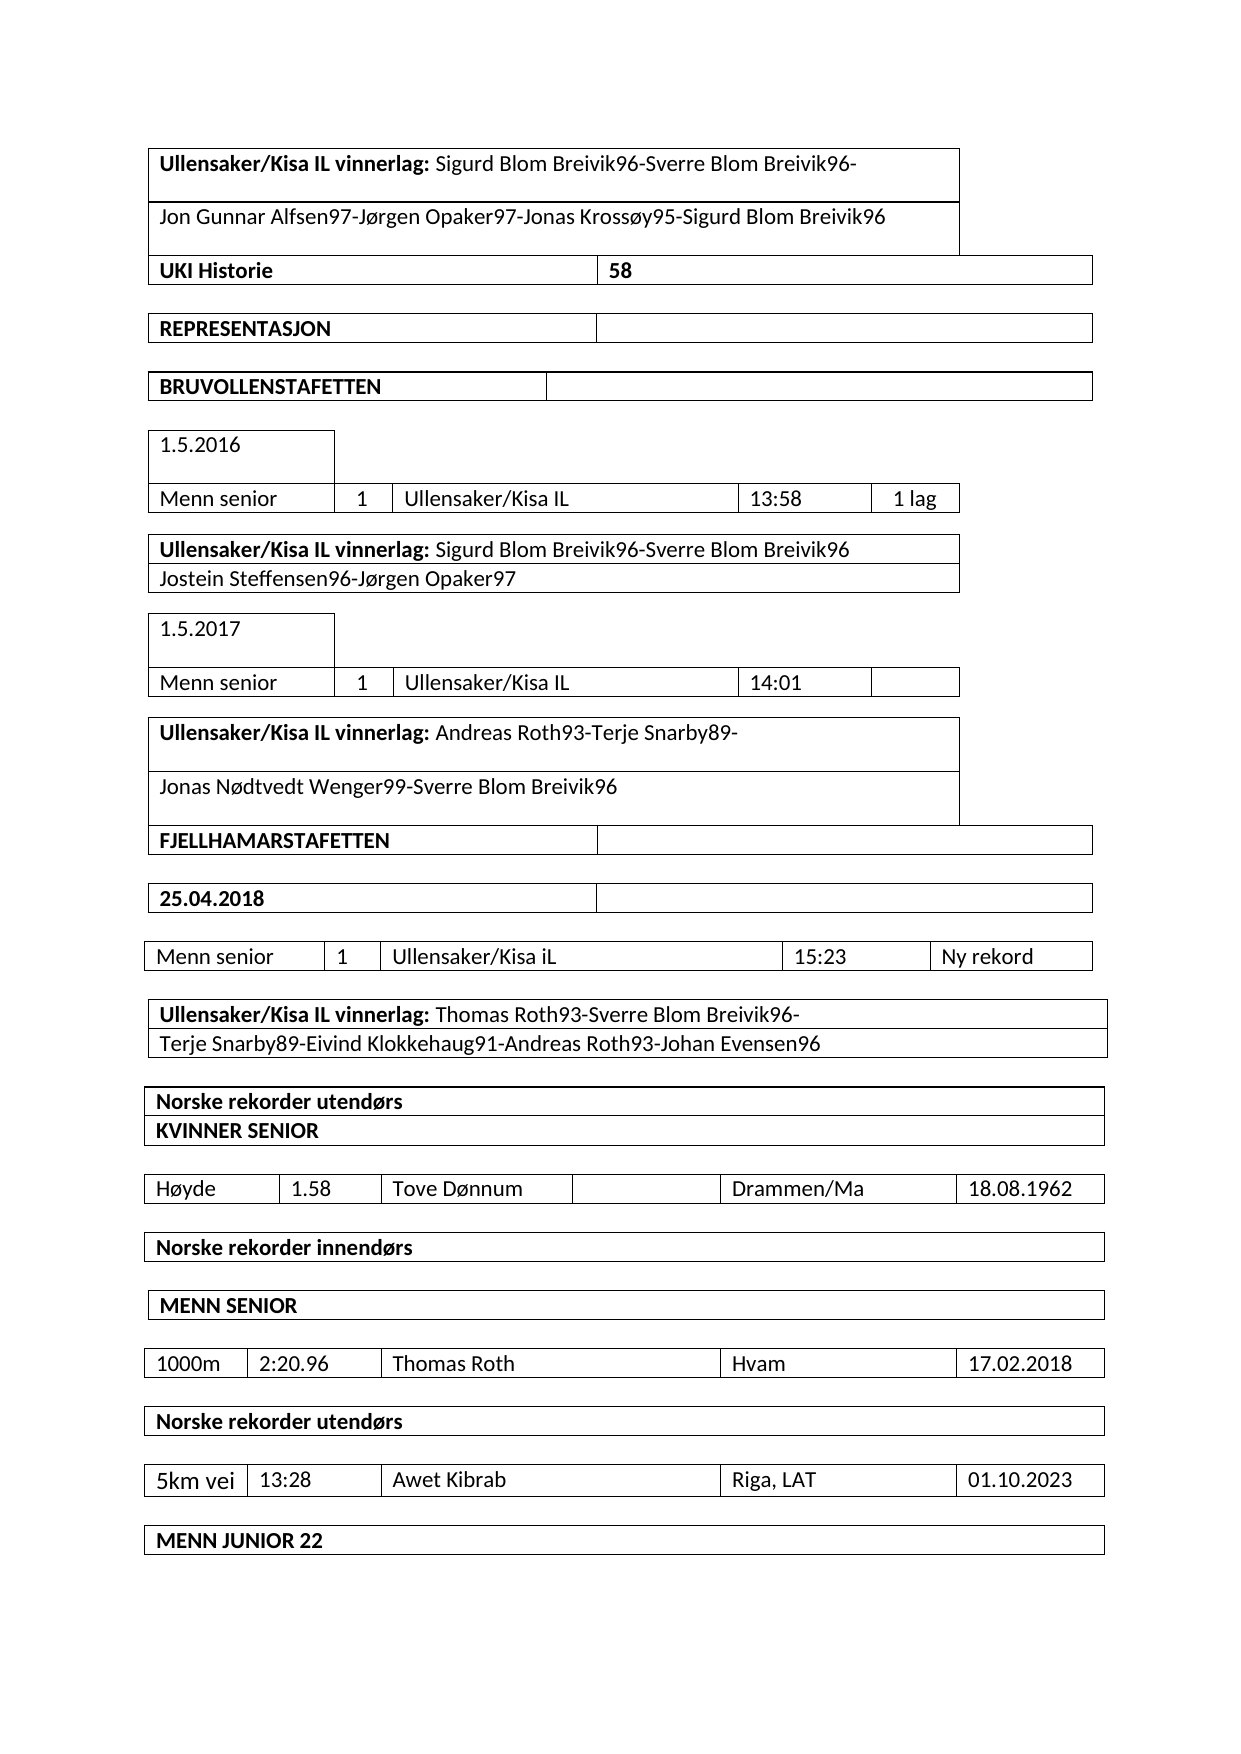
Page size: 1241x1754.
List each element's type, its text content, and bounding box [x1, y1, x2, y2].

table_header 15:23 [783, 942, 930, 970]
table_cell Jonas Nødtvedt Wenger99-Sverre Blom Breivik96 [149, 772, 959, 825]
table_header Norske rekorder utendørs [145, 1407, 1104, 1435]
table_header 25.04.2018 [149, 884, 596, 912]
table_cell Jon Gunnar Alfsen97-Jørgen Opaker97-Jonas Krossøy95-Sigurd Blom Breivik96 [149, 203, 959, 255]
table_cell 1 [335, 484, 392, 512]
table_header Thomas Roth [382, 1349, 720, 1377]
table_header 1.5.2016 [149, 431, 334, 483]
table_header Drammen/Ma [721, 1175, 956, 1203]
table_cell Jostein Steffensen96-Jørgen Opaker97 [149, 564, 959, 592]
table_header Ullensaker/Kisa IL vinnerlag: Sigurd Blom Breivik96-Sverre Blom Breivik96 [149, 535, 959, 563]
table_cell Ullensaker/Kisa IL [393, 484, 738, 512]
table_cell KVINNER SENIOR [145, 1116, 1104, 1144]
table_header REPRESENTASJON [149, 314, 596, 342]
table_header Riga, LAT [721, 1465, 956, 1496]
table_header 1.58 [280, 1175, 381, 1203]
table_cell 1 lag [872, 484, 959, 512]
table_header Norske rekorder innendørs [145, 1233, 1104, 1261]
table_header 5km vei [145, 1465, 247, 1496]
table_header MENN SENIOR [149, 1291, 1104, 1319]
table_header Høyde [145, 1175, 279, 1203]
table_header Menn senior [145, 942, 324, 970]
table_header Norske rekorder utendørs [145, 1088, 1104, 1115]
table_header Ullensaker/Kisa IL vinnerlag: Sigurd Blom Breivik96-Sverre Blom Breivik96- [149, 149, 959, 201]
table_header Ullensaker/Kisa IL vinnerlag: Thomas Roth93-Sverre Blom Breivik96- [149, 1000, 1107, 1028]
table_header 17.02.2018 [957, 1349, 1104, 1377]
table_cell [872, 668, 959, 696]
table_header MENN JUNIOR 22 [145, 1526, 1104, 1554]
table_header 1000m [145, 1349, 247, 1377]
table_header 13:28 [248, 1465, 381, 1496]
table_header [547, 373, 1092, 400]
table_cell FJELLHAMARSTAFETTEN [149, 826, 597, 854]
table_header BRUVOLLENSTAFETTEN [149, 373, 546, 400]
table_header Ullensaker/Kisa iL [381, 942, 782, 970]
table_header Ullensaker/Kisa IL vinnerlag: Andreas Roth93-Terje Snarby89- [149, 718, 959, 771]
table_header 18.08.1962 [957, 1175, 1104, 1203]
table_cell 1 [335, 668, 393, 696]
table_cell Ullensaker/Kisa IL [394, 668, 738, 696]
table_header [597, 884, 1092, 912]
table_cell 14:01 [739, 668, 871, 696]
table_header [573, 1175, 720, 1203]
table_cell 58 [598, 256, 1092, 284]
table_cell Menn senior [149, 484, 334, 512]
table_header 2:20.96 [248, 1349, 381, 1377]
table_header [597, 314, 1092, 342]
table_header Tove Dønnum [382, 1175, 572, 1203]
table_header 01.10.2023 [957, 1465, 1104, 1496]
table_header 1.5.2017 [149, 614, 334, 667]
table_cell Terje Snarby89-Eivind Klokkehaug91-Andreas Roth93-Johan Evensen96 [149, 1029, 1107, 1057]
table_header Awet Kibrab [382, 1465, 720, 1496]
table_cell UKI Historie [149, 256, 597, 284]
table_header Hvam [721, 1349, 956, 1377]
table_header Ny rekord [931, 942, 1092, 970]
table_cell Menn senior [149, 668, 334, 696]
table_cell [598, 826, 1092, 854]
table_header 1 [325, 942, 380, 970]
table_cell 13:58 [739, 484, 871, 512]
